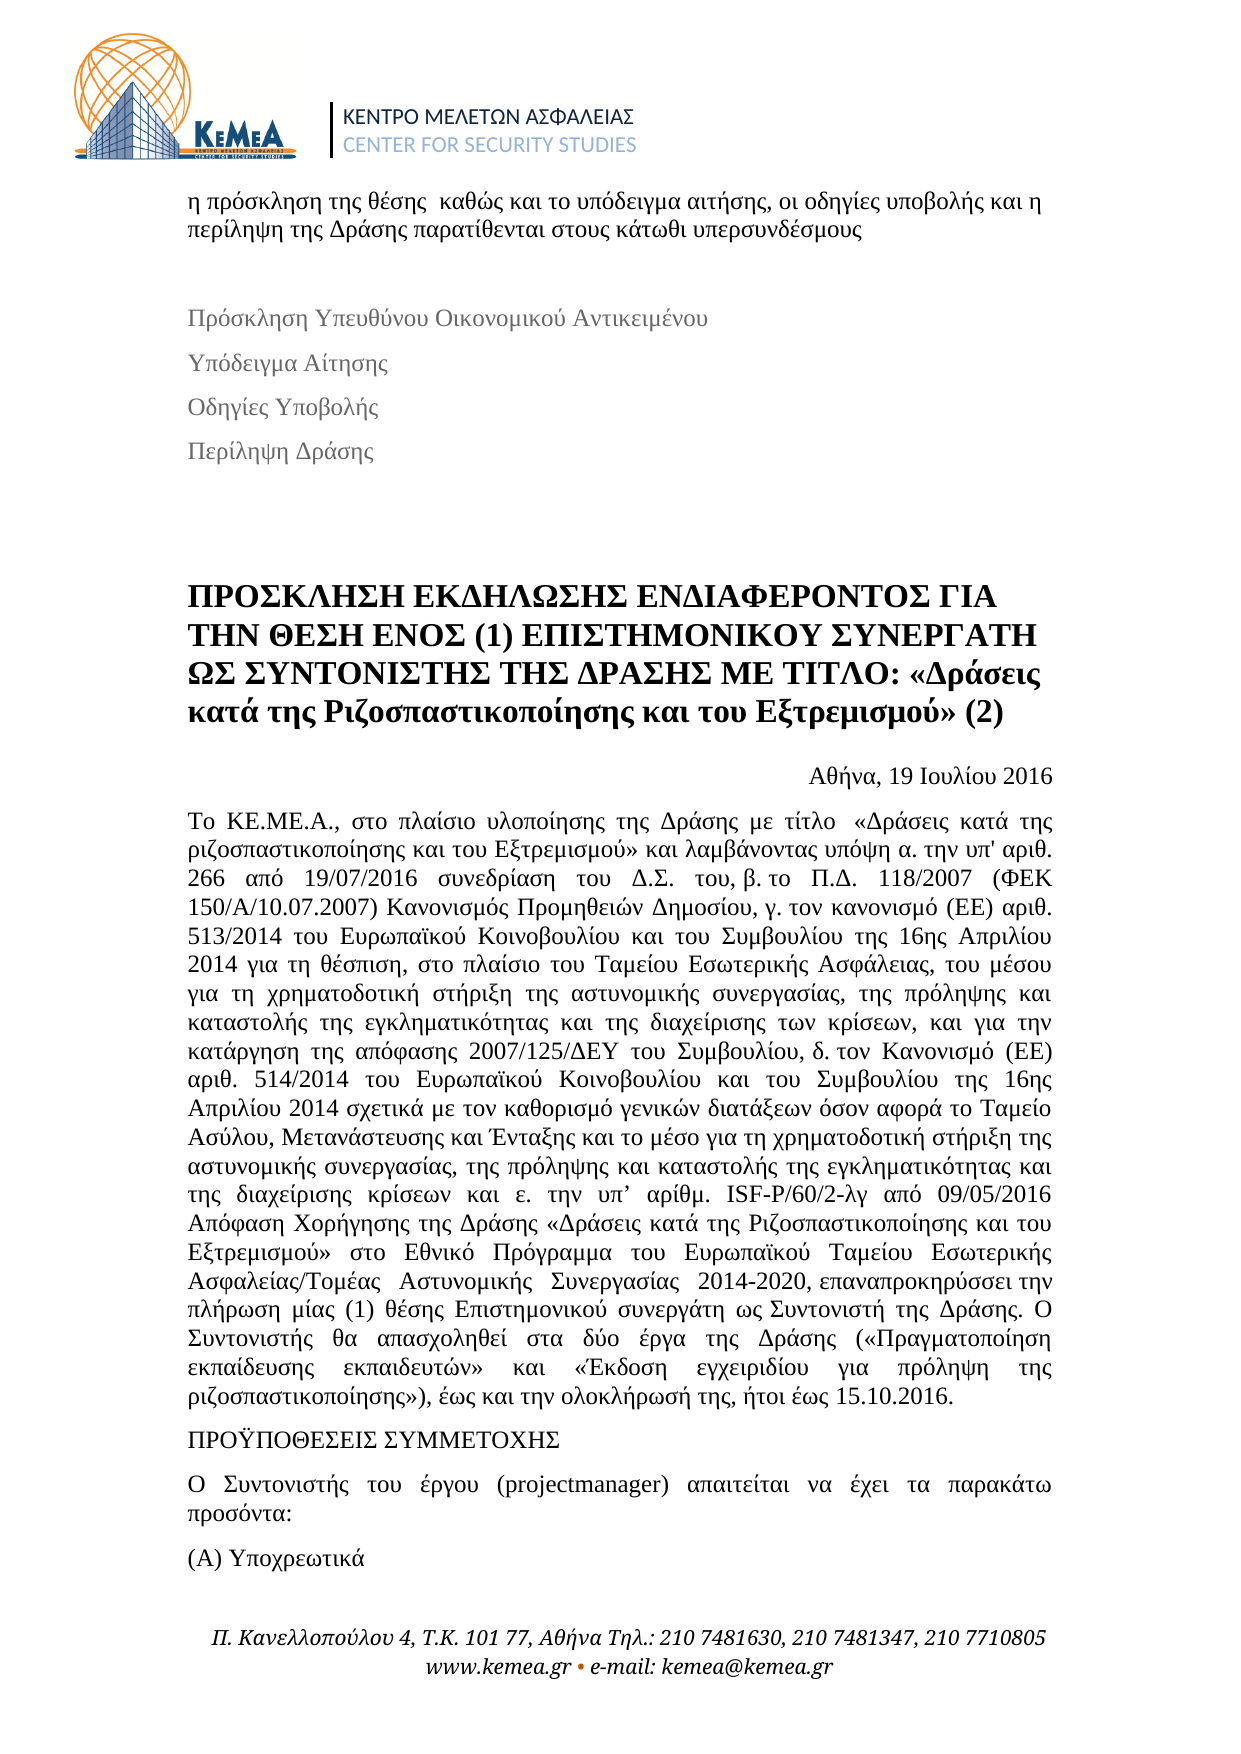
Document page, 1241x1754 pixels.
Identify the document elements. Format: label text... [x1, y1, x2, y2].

picture [62, 30, 302, 165]
text Οδηγίες Υποβολής [187, 392, 1053, 421]
text (Α) Υποχρεωτικά [187, 1543, 1053, 1571]
text ΠΡΟΣΚΛΗΣΗ ΕΚΔΗΛΩΣΗΣ ΕΝΔΙΑΦΕΡΟΝΤΟΣ ΓΙΑ ΤΗΝ ΘΕΣΗ ΕΝΟΣ (1) ΕΠΙΣΤΗΜΟΝΙΚΟΥ ΣΥΝΕΡΓΑΤΗ ΩΣ ΣΥΝΤΟΝΙΣΤΗΣ ΤΗΣ ΔΡΑΣΗΣ ΜΕ ΤΙΤΛΟ: «Δράσεις κατά της Ριζοσπαστικοποίησης και του Εξτρεμισμού» (2) [187, 577, 1053, 730]
text Υπόδειγμα Αίτησης [187, 348, 1053, 376]
text Περίληψη Δράσης [187, 436, 1053, 465]
text Αθήνα, 19 Ιουλίου 2016 [187, 761, 1053, 790]
text ΠΡΟΫΠΟΘΕΣΕΙΣ ΣΥΜΜΕΤΟΧΗΣ [187, 1425, 1053, 1454]
text Πρόσκληση Υπευθύνου Οικονομικού Αντικειμένου [187, 303, 1053, 332]
text Ο Συντονιστής του έργου (projectmanager) απαιτείται να έχει τα παρακάτω προσόντα: [187, 1469, 1053, 1527]
text Το ΚΕ.ΜΕ.Α., στο πλαίσιο υλοποίησης της Δράσης με τίτλο «Δράσεις κατά της ριζοσπαστικοποίησης και του Εξτρεμισμού» και λαμβάνοντας υπόψη α. την υπ' αριθ. 266 από 19/07/2016 συνεδρίαση του Δ.Σ. του, β. το Π.Δ. 118/2007 (ΦΕΚ 150/Α/10.07.2007) Κανονισμός Προμηθειών Δημοσίου, γ. τον κανονισμό (ΕΕ) αριθ. 513/2014 του Ευρωπαϊκού Κοινοβουλίου και του Συμβουλίου της 16ης Απριλίου 2014 για τη θέσπιση, στο πλαίσιο του Ταμείου Εσωτερικής Ασφάλειας, του μέσου για τη χρηματοδοτική στήριξη της αστυνομικής συνεργασίας, της πρόληψης και καταστολής της εγκληματικότητας και της διαχείρισης των κρίσεων, και για την κατάργηση της απόφασης 2007/125/ΔΕΥ του Συμβουλίου, δ. τον Κανονισμό (ΕΕ) αριθ. 514/2014 του Ευρωπαϊκού Κοινοβουλίου και του Συμβουλίου της 16ης Απριλίου 2014 σχετικά με τον καθορισμό γενικών διατάξεων όσον αφορά το Ταμείο Ασύλου, Μετανάστευσης και Ένταξης και το μέσο για τη χρηματοδοτική στήριξη της αστυνομικής συνεργασίας, της πρόληψης και καταστολής της εγκληματικότητας και της διαχείρισης κρίσεων και ε. την υπ’ αρίθμ. ISF-P/60/2-λγ από 09/05/2016 Απόφαση Χορήγησης της Δράσης «Δράσεις κατά της Ριζοσπαστικοποίησης και του Εξτρεμισμού» στο Εθνικό Πρόγραμμα του Ευρωπαϊκού Ταμείου Εσωτερικής Ασφαλείας/Τομέας Αστυνομικής Συνεργασίας 2014-2020, επαναπροκηρύσσει την πλήρωση μίας (1) θέσης Επιστημονικού συνεργάτη ως Συντονιστή της Δράσης. Ο Συντονιστής θα απασχοληθεί στα δύο έργα της Δράσης («Πραγματοποίηση εκπαίδευσης εκπαιδευτών» και «Έκδοση εγχειριδίου για πρόληψη της ριζοσπαστικοποίησης»), έως και την ολοκλήρωσή της, ήτοι έως 15.10.2016. [187, 806, 1053, 1409]
